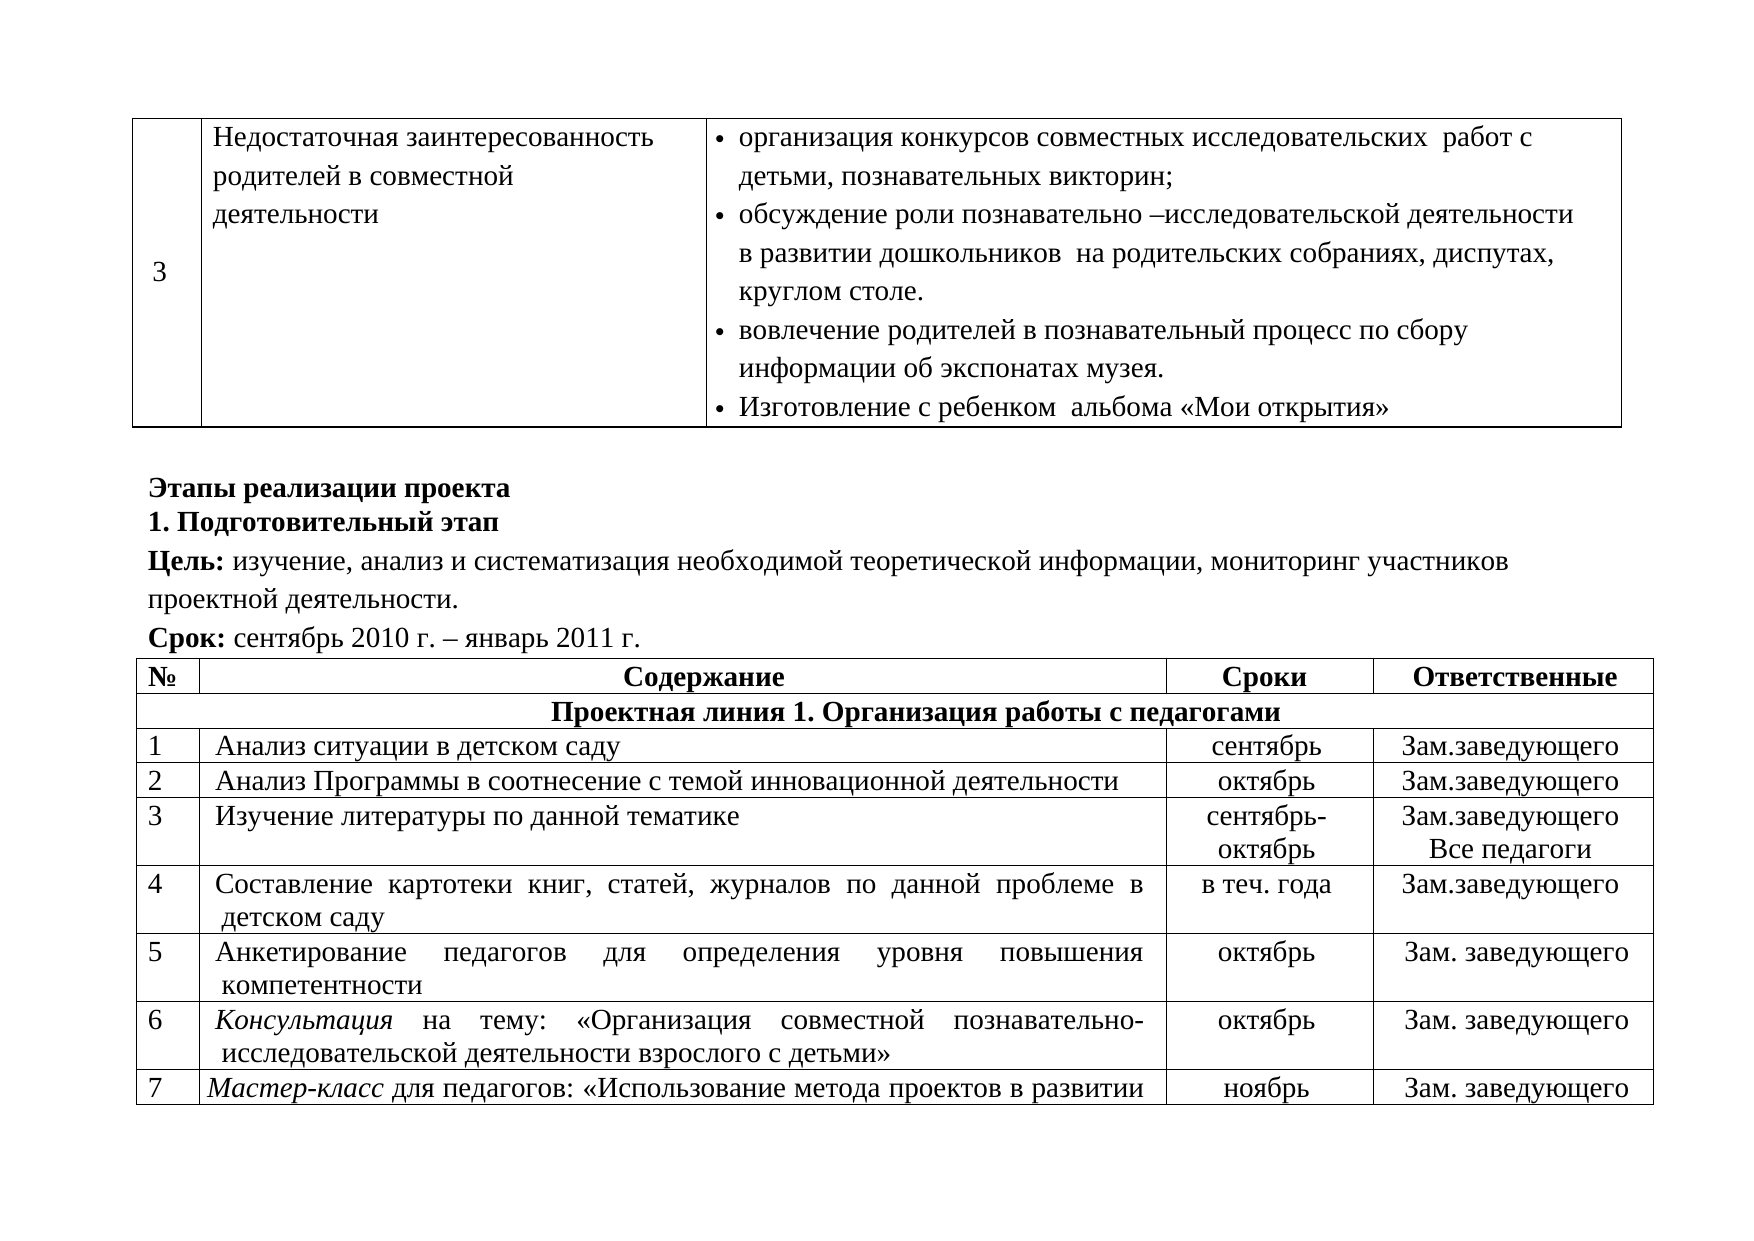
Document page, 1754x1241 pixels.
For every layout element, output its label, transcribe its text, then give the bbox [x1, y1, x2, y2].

table_cell Анализ ситуации в детском саду [200, 729, 1166, 762]
table_cell Зам. заведующего [1374, 1002, 1653, 1069]
table_cell Недостаточная заинтересованность родителей в совместной деятельности [202, 119, 706, 426]
table_cell Зам. заведующего [1374, 1070, 1653, 1104]
table_cell 6 [137, 1002, 199, 1069]
table_cell Зам. заведующего [1374, 934, 1653, 1001]
table_cell 1 [137, 729, 199, 762]
table_cell в теч. года [1167, 866, 1373, 933]
table_cell Зам.заведующего Все педагоги [1374, 798, 1653, 865]
table_cell 4 [137, 866, 199, 933]
table_cell 3 [137, 798, 199, 865]
table_cell Анкетирование педагогов для определения уровня повышения компетентности [200, 934, 1166, 1001]
table_cell сентябрь- октябрь [1167, 798, 1373, 865]
table_header Содержание [200, 659, 1166, 693]
table_cell Зам.заведующего [1374, 866, 1653, 933]
table_cell Изучение литературы по данной тематике [200, 798, 1166, 865]
table_cell сентябрь [1167, 729, 1373, 762]
table_cell 5 [137, 934, 199, 1001]
table_header № [137, 659, 199, 693]
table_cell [200, 1070, 1166, 1104]
table_cell Консультация на тему: «Организация совместной познавательно-исследовательской деятельности взрослого с детьми» [200, 1002, 1166, 1069]
table_cell ноябрь [1167, 1070, 1373, 1104]
table_cell Составление картотеки книг, статей, журналов по данной проблеме в детском саду [200, 866, 1166, 933]
table_cell 3 [133, 119, 201, 426]
table_cell 7 [137, 1070, 199, 1104]
table_cell октябрь [1167, 934, 1373, 1001]
table_cell 2 [137, 763, 199, 797]
text Этапы реализации проекта [148, 471, 1636, 504]
table_cell Зам.заведующего [1374, 763, 1653, 797]
table_cell Анализ Программы в соотнесение с темой инновационной деятельности [200, 763, 1166, 797]
text 1. Подготовительный этап [148, 504, 1625, 538]
text Цель: изучение, анализ и систематизация необходимой теоретической информации, мониторинг участников проектной деятельности. [148, 543, 1625, 615]
table_cell организация конкурсов совместных исследовательских работ с детьми, познавательных викторин; обсуждение роли познавательно –исследовательской деятельности в развитии дошкольников на родительских собраниях, диспутах, круглом столе. вовлечение родителей в познавательный процесс по сбору информации об экспонатах музея. Изготовление с ребенком альбома «Мои открытия» [707, 119, 1621, 426]
table_cell Зам.заведующего [1374, 729, 1653, 762]
text Срок: сентябрь 2010 г. – январь 2011 г. [148, 620, 1625, 653]
table_header Сроки [1167, 659, 1373, 693]
table_cell Проектная линия 1. Организация работы с педагогами [137, 694, 1653, 727]
table_header Ответственные [1374, 659, 1653, 693]
table_cell октябрь [1167, 1002, 1373, 1069]
table_cell октябрь [1167, 763, 1373, 797]
